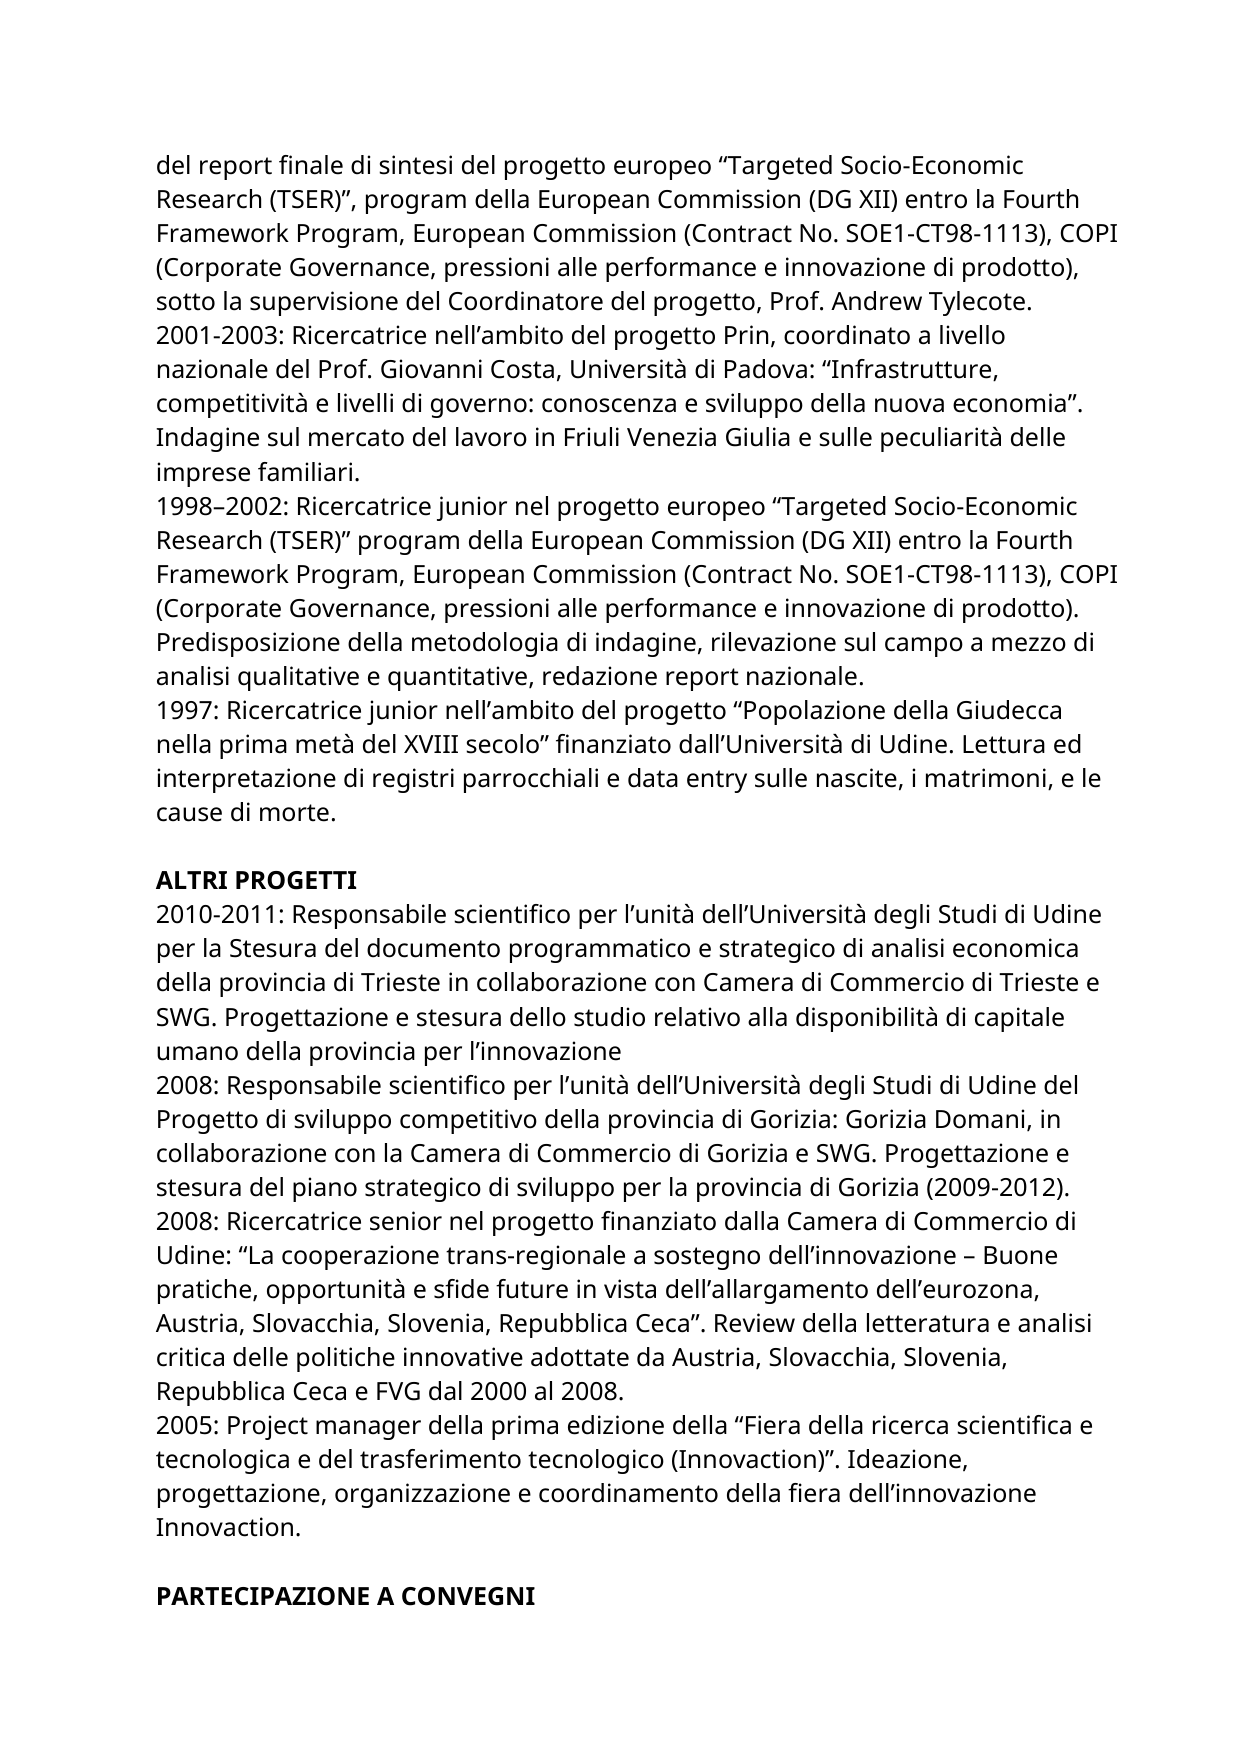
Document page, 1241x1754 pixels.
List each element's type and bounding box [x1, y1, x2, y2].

text [156, 148, 1122, 1612]
